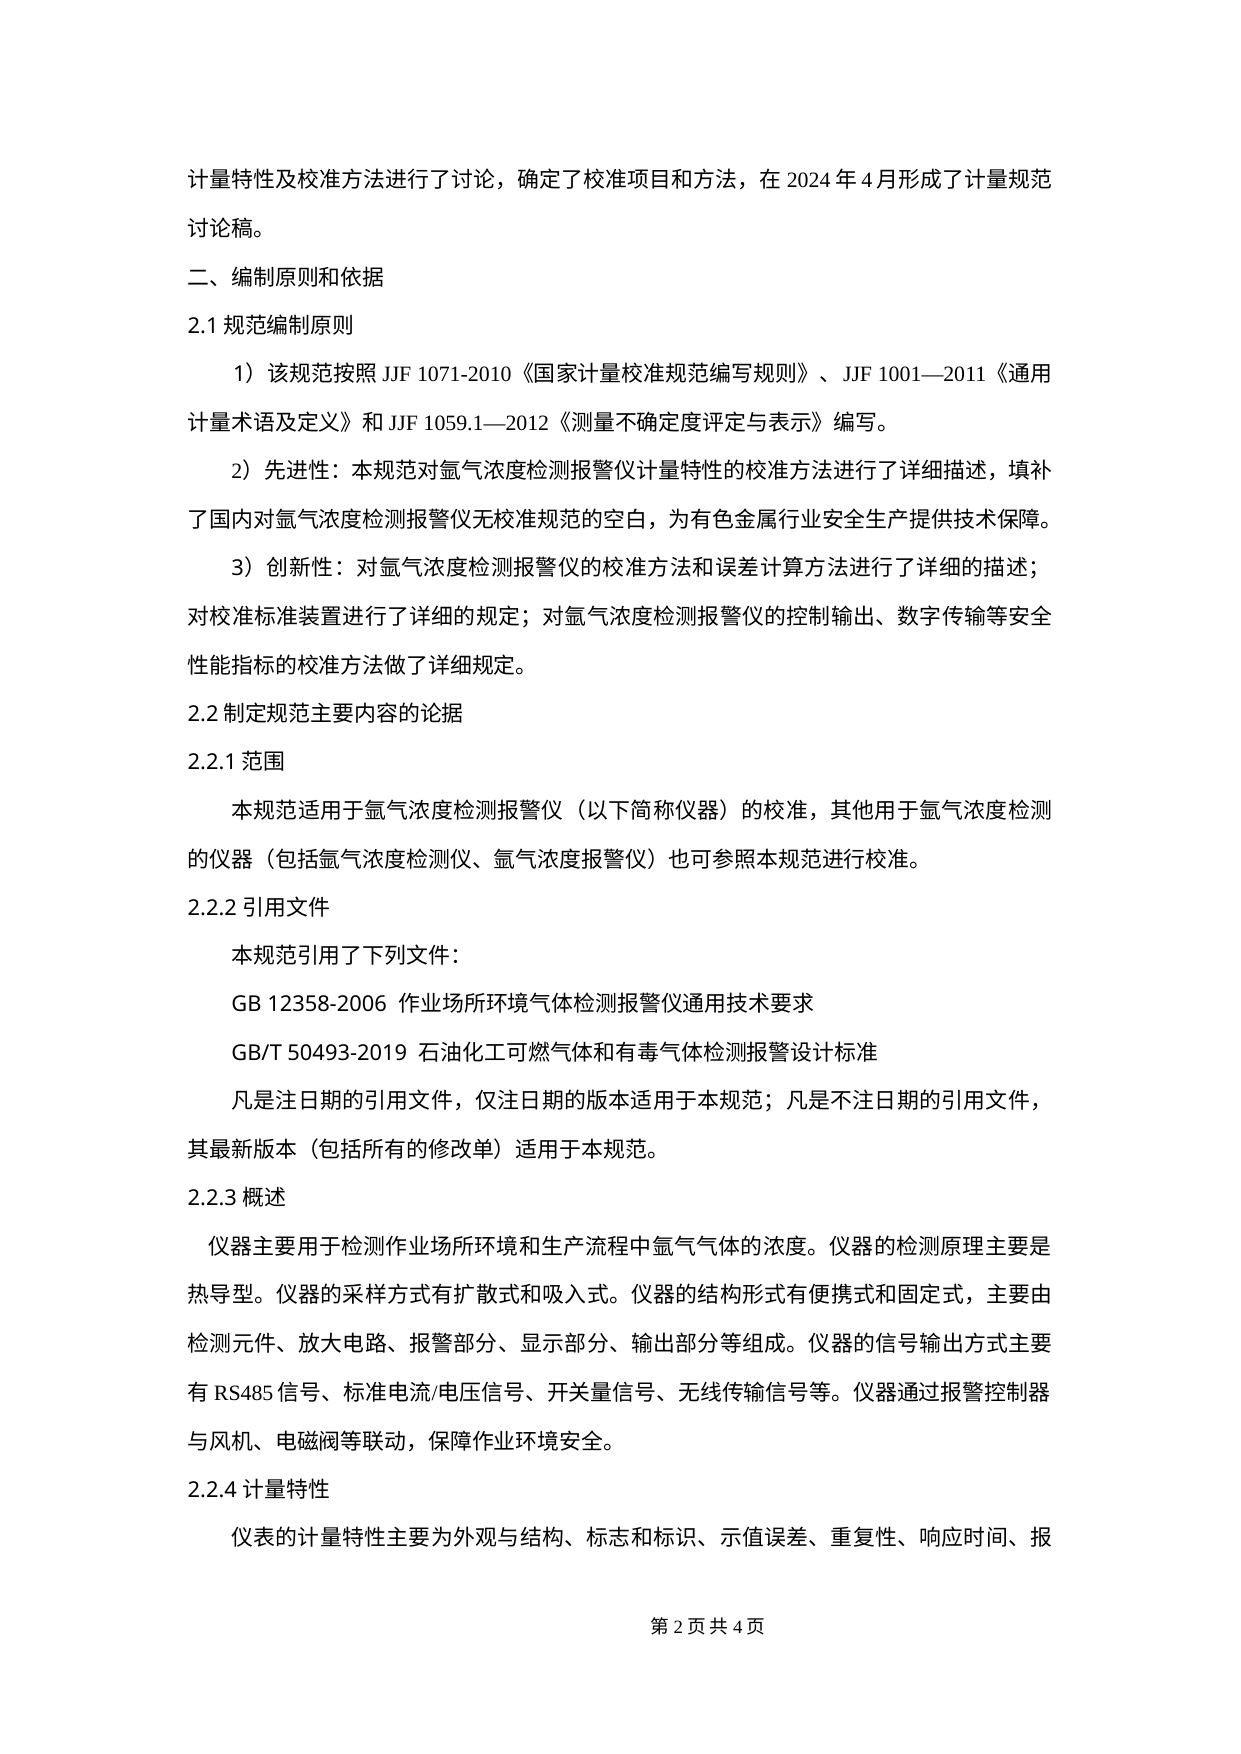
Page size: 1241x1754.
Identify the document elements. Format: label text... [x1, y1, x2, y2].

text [187, 1520, 1053, 1552]
text GB 12358-2006 作业场所环境气体检测报警仪通用技术要求 [187, 986, 1053, 1019]
text 仪器主要用于检测作业场所环境和生产流程中氩气气体的浓度。仪器的检测原理主要是热导型。仪器的采样方式有扩散式和吸入式。仪器的结构形式有便携式和固定式，主要由检测元件、放大电路、报警部分、显示部分、输出部分等组成。仪器的信号输出方式主要有RS485信号、标准电流/电压信号、开关量信号、无线传输信号等。仪器通过报警控制器与风机、电磁阀等联动，保障作业环境安全。 [187, 1228, 1053, 1456]
text 2.2.2 引用文件 [187, 889, 1053, 922]
text 2.2.4 计量特性 [187, 1472, 1053, 1504]
text 2.2.1范围 [187, 744, 1053, 777]
text 1）该规范按照JJF 1071-2010《国家计量校准规范编写规则》、JJF 1001—2011《通用计量术语及定义》和JJF 1059.1—2012《测量不确定度评定与表示》编写。 [187, 356, 1053, 437]
text 凡是注日期的引用文件，仅注日期的版本适用于本规范；凡是不注日期的引用文件，其最新版本（包括所有的修改单）适用于本规范。 [187, 1083, 1053, 1164]
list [187, 162, 1053, 243]
text 本规范引用了下列文件： [187, 938, 1053, 970]
text GB/T 50493-2019 石油化工可燃气体和有毒气体检测报警设计标准 [187, 1034, 1053, 1067]
text 本规范适用于氩气浓度检测报警仪（以下简称仪器）的校准，其他用于氩气浓度检测的仪器（包括氩气浓度检测仪、氩气浓度报警仪）也可参照本规范进行校准。 [187, 792, 1053, 874]
text 3）创新性：对氩气浓度检测报警仪的校准方法和误差计算方法进行了详细的描述；对校准标准装置进行了详细的规定；对氩气浓度检测报警仪的控制输出、数字传输等安全性能指标的校准方法做了详细规定。 [187, 550, 1053, 680]
text 二、编制原则和依据 [187, 259, 1053, 292]
text 2）先进性：本规范对氩气浓度检测报警仪计量特性的校准方法进行了详细描述，填补了国内对氩气浓度检测报警仪无校准规范的空白，为有色金属行业安全生产提供技术保障。 [187, 453, 1053, 534]
text 2.2.3 概述 [187, 1180, 1053, 1212]
text 2.2制定规范主要内容的论据 [187, 696, 1053, 728]
text 2.1规范编制原则 [187, 307, 1053, 340]
